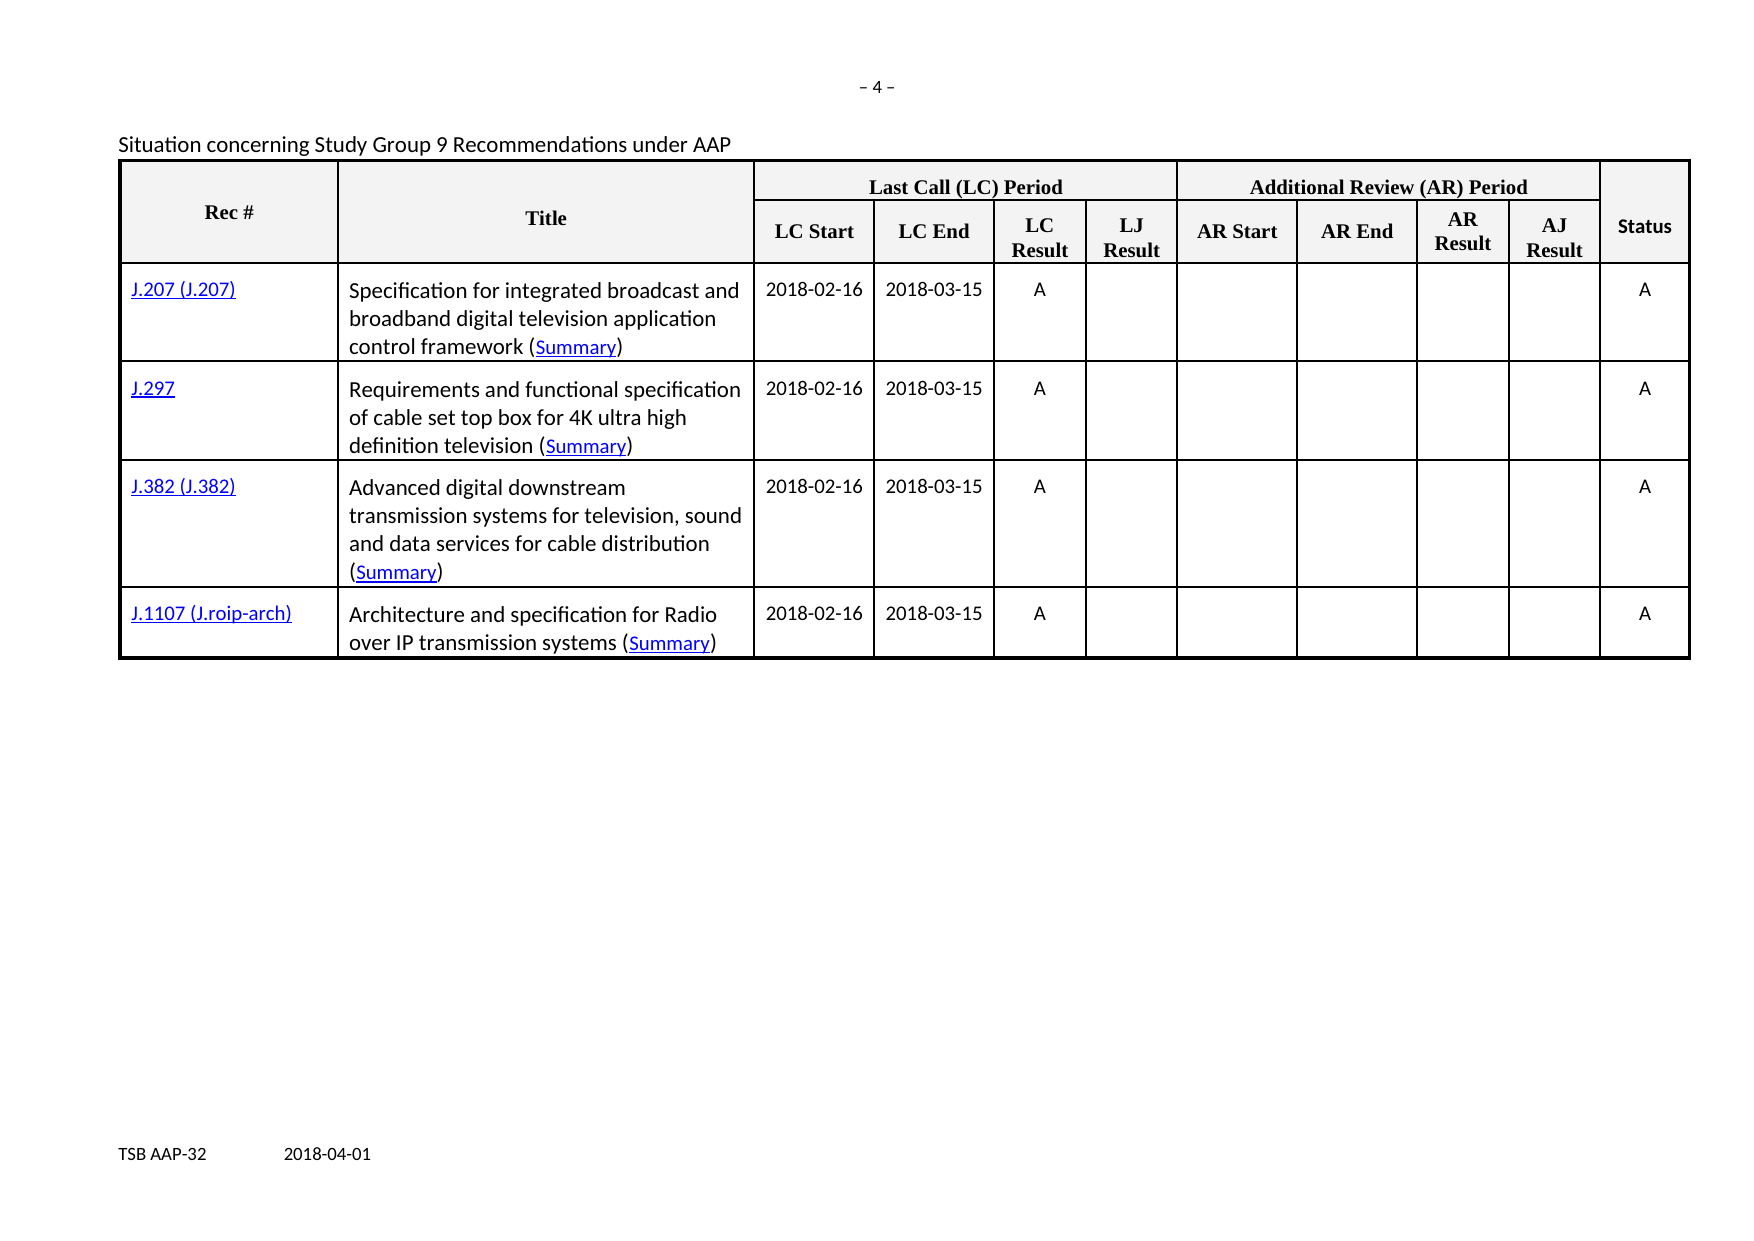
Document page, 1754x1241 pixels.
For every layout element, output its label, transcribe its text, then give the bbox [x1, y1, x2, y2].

table_cell [1298, 588, 1416, 656]
table_cell LC Result [995, 201, 1085, 262]
table_cell [1178, 264, 1296, 360]
table_cell A [995, 588, 1085, 656]
table_cell J.382 (J.382) [122, 461, 337, 586]
table_cell A [1601, 264, 1688, 360]
table_cell A [1601, 362, 1688, 459]
table_cell LC Start [755, 201, 873, 262]
table_header Status [1601, 162, 1688, 262]
table_cell [1298, 264, 1416, 360]
table_cell [1087, 588, 1176, 656]
table_cell Architecture and specification for Radio over IP transmission systems (Summary) [339, 588, 753, 656]
table_cell 2018-03-15 [875, 362, 993, 459]
table_cell A [1601, 461, 1688, 586]
table_cell A [995, 362, 1085, 459]
table_cell [1418, 264, 1508, 360]
table_header Last Call (LC) Period [755, 162, 1176, 199]
table_cell [1510, 461, 1599, 586]
table_header Additional Review (AR) Period [1178, 162, 1599, 199]
table_cell [1087, 264, 1176, 360]
table_cell [1087, 362, 1176, 459]
table_cell [1178, 461, 1296, 586]
table_cell [1418, 362, 1508, 459]
table_cell [1510, 362, 1599, 459]
table_cell AR Result [1418, 201, 1508, 262]
text Situation concerning Study Group 9 Recommendations under AAP [118, 131, 1636, 159]
table_cell Specification for integrated broadcast and broadband digital television application control framework (Summary) [339, 264, 753, 360]
table_cell 2018-02-16 [755, 264, 873, 360]
table_cell [1298, 461, 1416, 586]
table_cell LJ Result [1087, 201, 1176, 262]
table_cell A [1601, 588, 1688, 656]
table_cell [1418, 461, 1508, 586]
table_cell [1298, 362, 1416, 459]
table_cell [1178, 588, 1296, 656]
table_cell 2018-03-15 [875, 588, 993, 656]
table_cell 2018-02-16 [755, 362, 873, 459]
table_cell [1510, 588, 1599, 656]
table_cell 2018-02-16 [755, 588, 873, 656]
table_cell [1087, 461, 1176, 586]
table_cell Requirements and functional specification of cable set top box for 4K ultra high definition television (Summary) [339, 362, 753, 459]
table_cell AR Start [1178, 201, 1296, 262]
table_cell A [995, 264, 1085, 360]
table_cell A [995, 461, 1085, 586]
table_cell [1178, 362, 1296, 459]
table_cell 2018-03-15 [875, 264, 993, 360]
table_cell J.207 (J.207) [122, 264, 337, 360]
table_cell AJ Result [1510, 201, 1599, 262]
table_cell [1510, 264, 1599, 360]
table_header Rec # [122, 162, 337, 262]
table_cell 2018-03-15 [875, 461, 993, 586]
table_cell Advanced digital downstream transmission systems for television, sound and data services for cable distribution (Summary) [339, 461, 753, 586]
table_header Title [339, 162, 753, 262]
table_cell AR End [1298, 201, 1416, 262]
table_cell J.1107 (J.roip-arch) [122, 588, 337, 656]
table_cell 2018-02-16 [755, 461, 873, 586]
table_cell LC End [875, 201, 993, 262]
table_cell J.297 [122, 362, 337, 459]
table_cell [1418, 588, 1508, 656]
